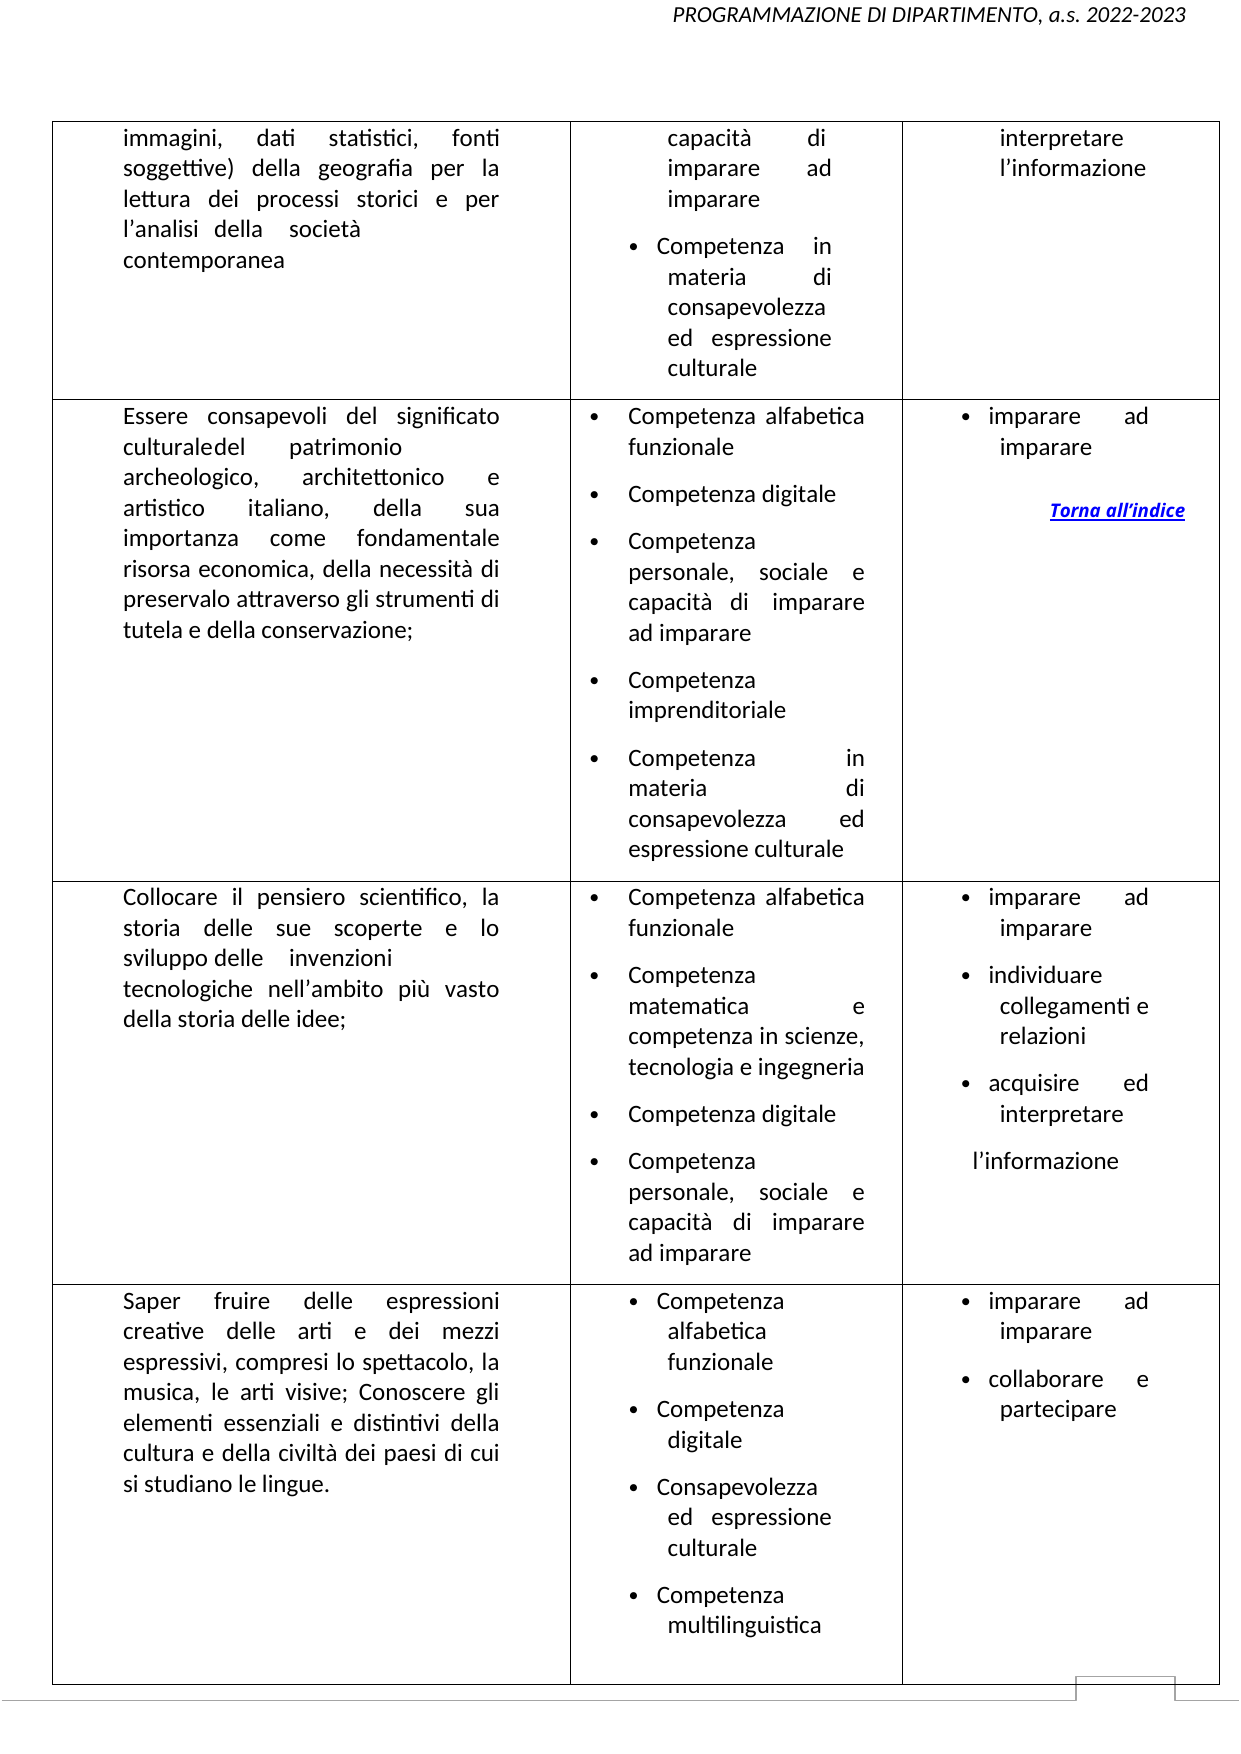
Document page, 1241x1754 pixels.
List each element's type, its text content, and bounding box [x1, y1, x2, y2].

table_cell Competenza alfabetica funzionale Competenza matematica e competenza in scienze, tecnologia e ingegneria Competenza digitale Competenza personale, sociale e capacità di imparare ad imparare [571, 882, 902, 1284]
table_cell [53, 122, 570, 399]
table_cell imparare ad imparare individuare collegamenti e relazioni acquisire ed interpretare l’informazione [903, 882, 1219, 1284]
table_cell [571, 1285, 902, 1684]
table_cell Collocare il pensiero scientifico, la storia delle sue scoperte e lo sviluppo delle invenzioni tecnologiche nell’ambito più vasto della storia delle idee; [53, 882, 570, 1284]
table_cell Competenza alfabetica funzionale Competenza digitale Competenza personale, sociale e capacità di imparare ad imparare Competenza imprenditoriale Competenza in materia di consapevolezza ed espressione culturale [571, 400, 902, 881]
table_cell Essere consapevoli del significato culturale del patrimonio archeologico, architettonico e artistico italiano, della sua importanza come fondamentale risorsa economica, della necessità di preservalo attraverso gli strumenti di tutela e della conservazione; [53, 400, 570, 881]
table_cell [571, 122, 902, 399]
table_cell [903, 1285, 1219, 1684]
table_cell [53, 1285, 570, 1684]
table_cell imparare ad imparare [903, 400, 1219, 881]
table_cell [903, 122, 1219, 399]
